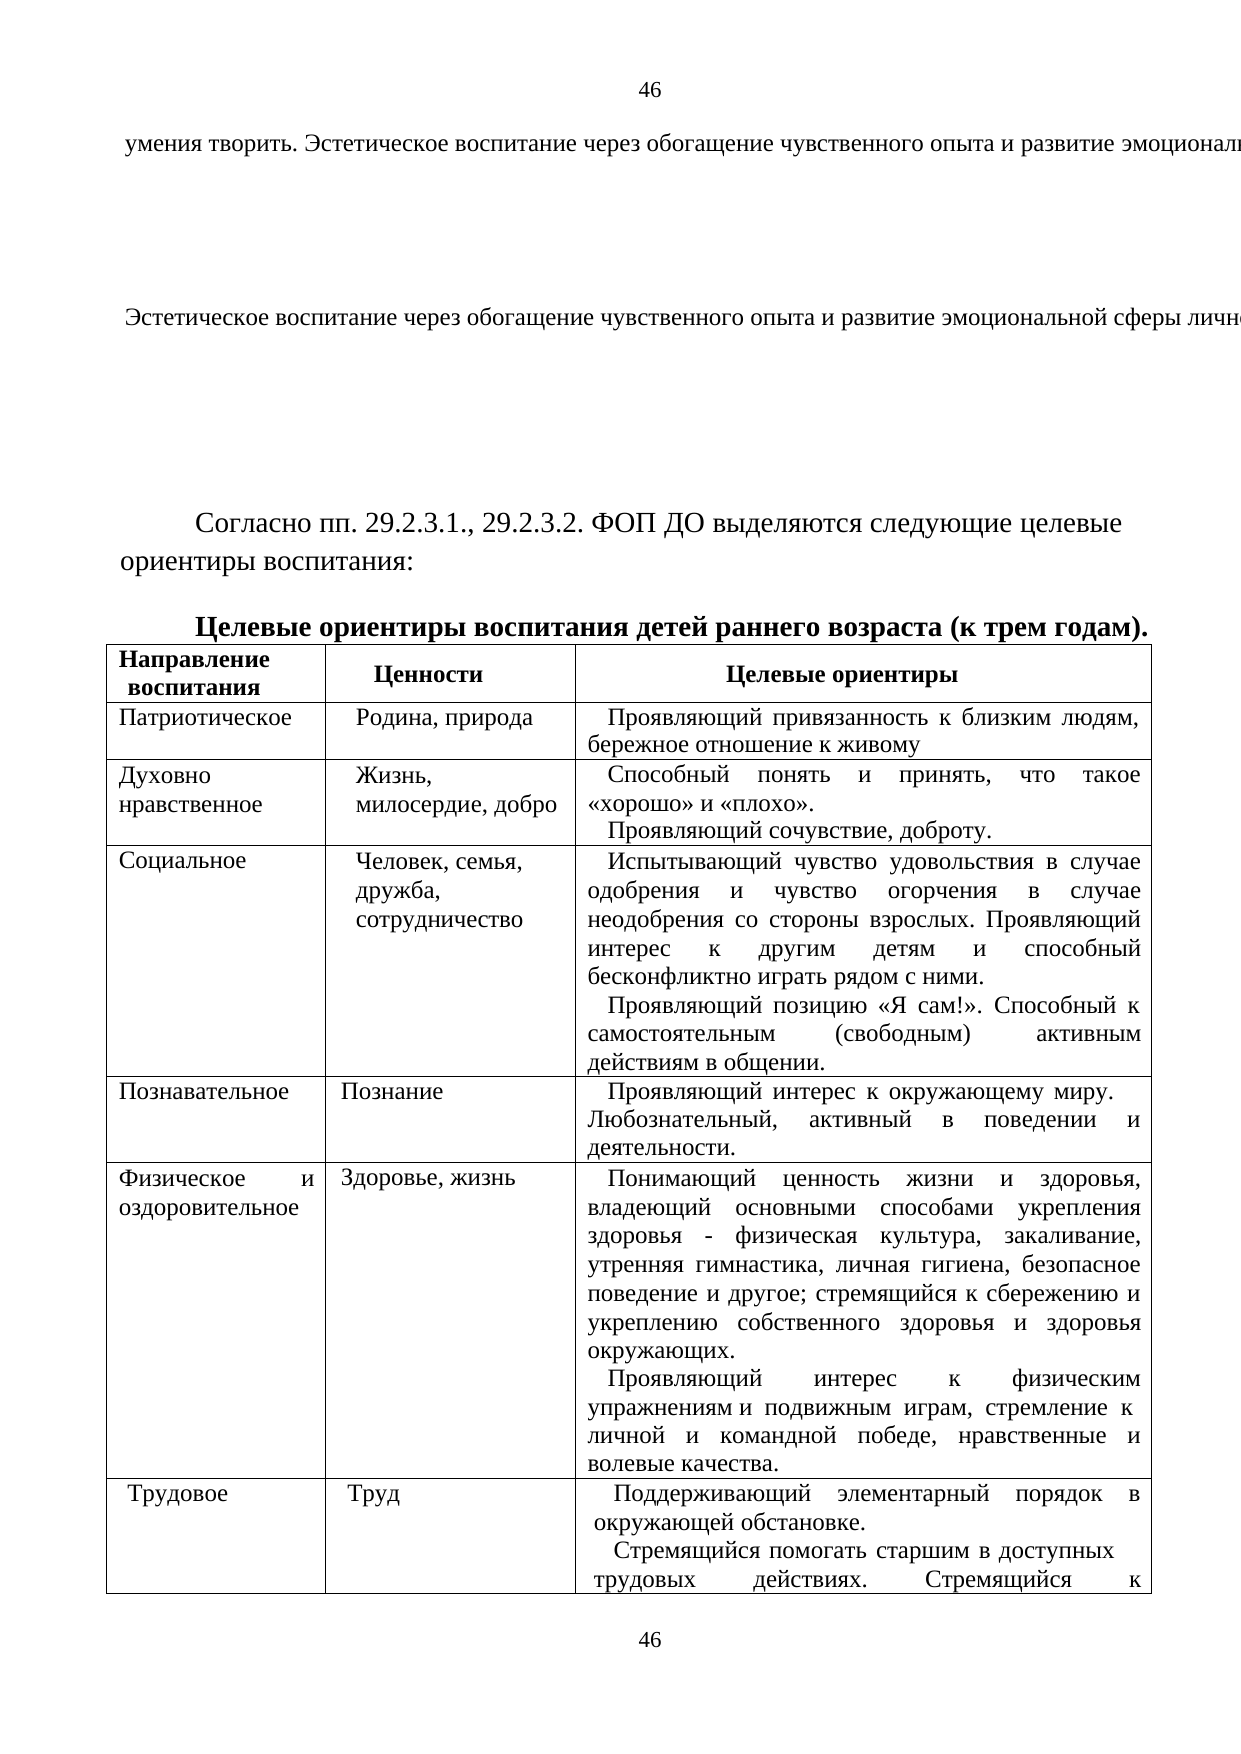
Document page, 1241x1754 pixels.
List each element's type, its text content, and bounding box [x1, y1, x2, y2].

table_header Ценности [326, 645, 575, 702]
table_cell Духовно нравственное [107, 760, 325, 845]
subtitle Целевые ориентиры воспитания детей раннего возраста (к трем годам). [195, 609, 1219, 643]
table_cell Проявляющий интерес к окружающему миру. Любознательный, активный в поведении и деятельности. [576, 1077, 1151, 1162]
table_cell Испытывающий чувство удовольствия в случае одобрения и чувство огорчения в случае неодобрения со стороны взрослых. Проявляющий интерес к другим детям и способный бесконфликтно играть рядом с ними. Проявляющий позицию «Я сам!». Способный к самостоятельным (свободным) активным действиям в общении. [576, 846, 1151, 1076]
text Согласно пп. 29.2.3.1., 29.2.3.2. ФОП ДО выделяются следующие целевые ориентиры воспитания: [120, 505, 1219, 577]
table_cell Патриотическое [107, 703, 325, 759]
table_cell Проявляющий привязанность к близким людям, бережное отношение к живому [576, 703, 1151, 759]
table_cell Труд [326, 1479, 575, 1593]
table_cell Родина, природа [326, 703, 575, 759]
table_cell Здоровье, жизнь [326, 1163, 575, 1478]
table_cell Познание [326, 1077, 575, 1162]
table_cell Социальное [107, 846, 325, 1076]
table_cell Познавательное [107, 1077, 325, 1162]
table_header Направление воспитания [107, 645, 325, 702]
table_cell Понимающий ценность жизни и здоровья, владеющий основными способами укрепления здоровья - физическая культура, закаливание, утренняя гимнастика, личная гигиена, безопасное поведение и другое; стремящийся к сбережению и укреплению собственного здоровья и здоровья окружающих. Проявляющий интерес к физическим упражнениям и подвижным играм, стремление к личной и командной победе, нравственные и волевые качества. [576, 1163, 1151, 1478]
table_cell Жизнь, милосердие, добро [326, 760, 575, 845]
table_cell Поддерживающий элементарный порядок в окружающей обстановке. Стремящийся помогать старшим в доступных трудовых действиях. Стремящийся к [576, 1479, 1151, 1593]
table_cell Физическое и оздоровительное [107, 1163, 325, 1478]
table_header Целевые ориентиры [576, 645, 1151, 702]
table_cell Способный понять и принять, что такое «хорошо» и «плохо». Проявляющий сочувствие, доброту. [576, 760, 1151, 845]
table_cell Человек, семья, дружба, сотрудничество [326, 846, 575, 1076]
table_cell Трудовое [107, 1479, 325, 1593]
